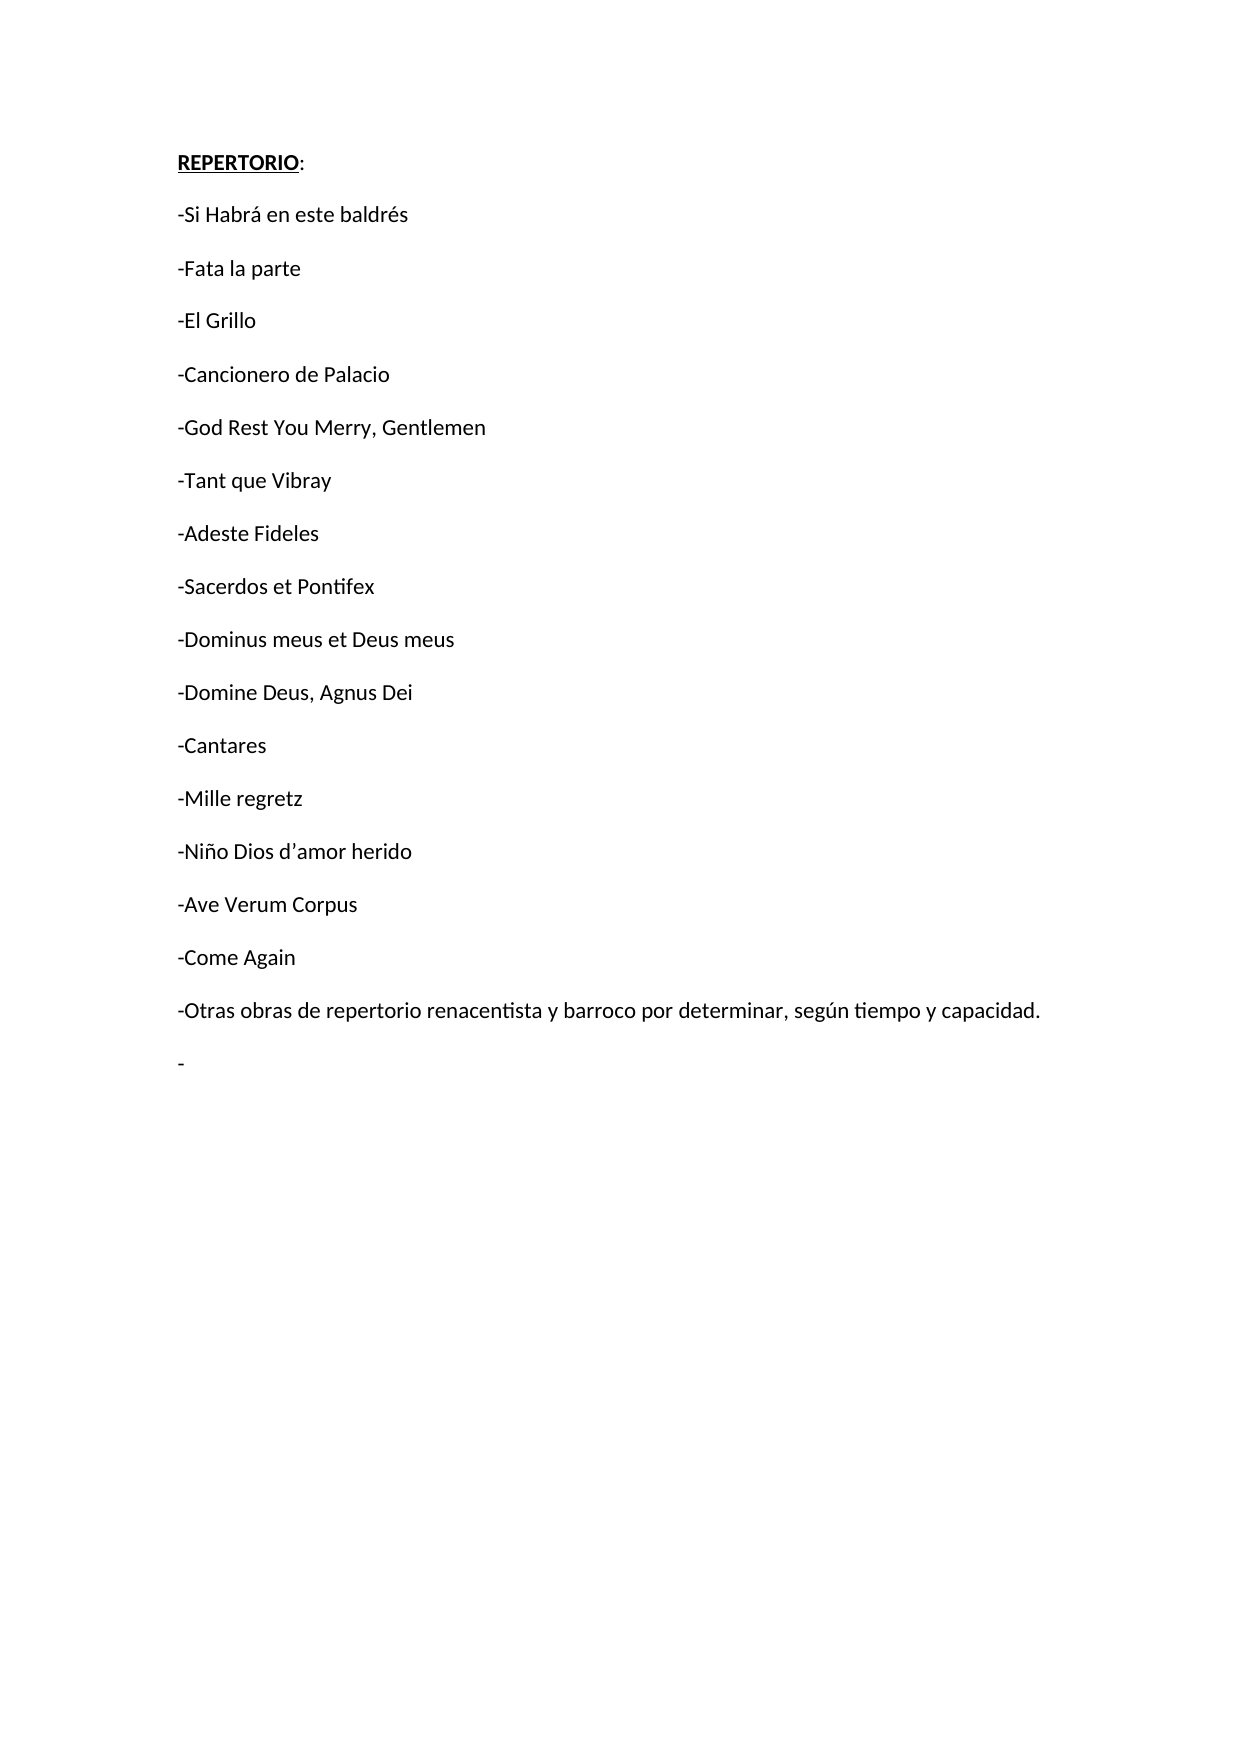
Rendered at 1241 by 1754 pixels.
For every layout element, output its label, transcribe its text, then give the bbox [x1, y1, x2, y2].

text REPERTORIO: [177, 148, 1063, 176]
text -Cancionero de Palacio [177, 360, 1063, 388]
text -Si Habrá en este baldrés [177, 201, 1063, 229]
text -Ave Verum Corpus [177, 890, 1063, 918]
text -El Grillo [177, 307, 1063, 335]
text -Dominus meus et Deus meus [177, 625, 1063, 653]
text -Niño Dios d’amor herido [177, 837, 1063, 865]
text - [177, 1049, 1063, 1077]
text -Domine Deus, Agnus Dei [177, 678, 1063, 706]
text -Adeste Fideles [177, 519, 1063, 547]
text -Otras obras de repertorio renacentista y barroco por determinar, según tiempo y capacidad. [177, 996, 1063, 1024]
text -Cantares [177, 731, 1063, 759]
text -Fata la parte [177, 254, 1063, 282]
text -Come Again [177, 943, 1063, 971]
text -Sacerdos et Pontifex [177, 572, 1063, 600]
text -Tant que Vibray [177, 466, 1063, 494]
text -God Rest You Merry, Gentlemen [177, 413, 1063, 441]
text -Mille regretz [177, 784, 1063, 812]
